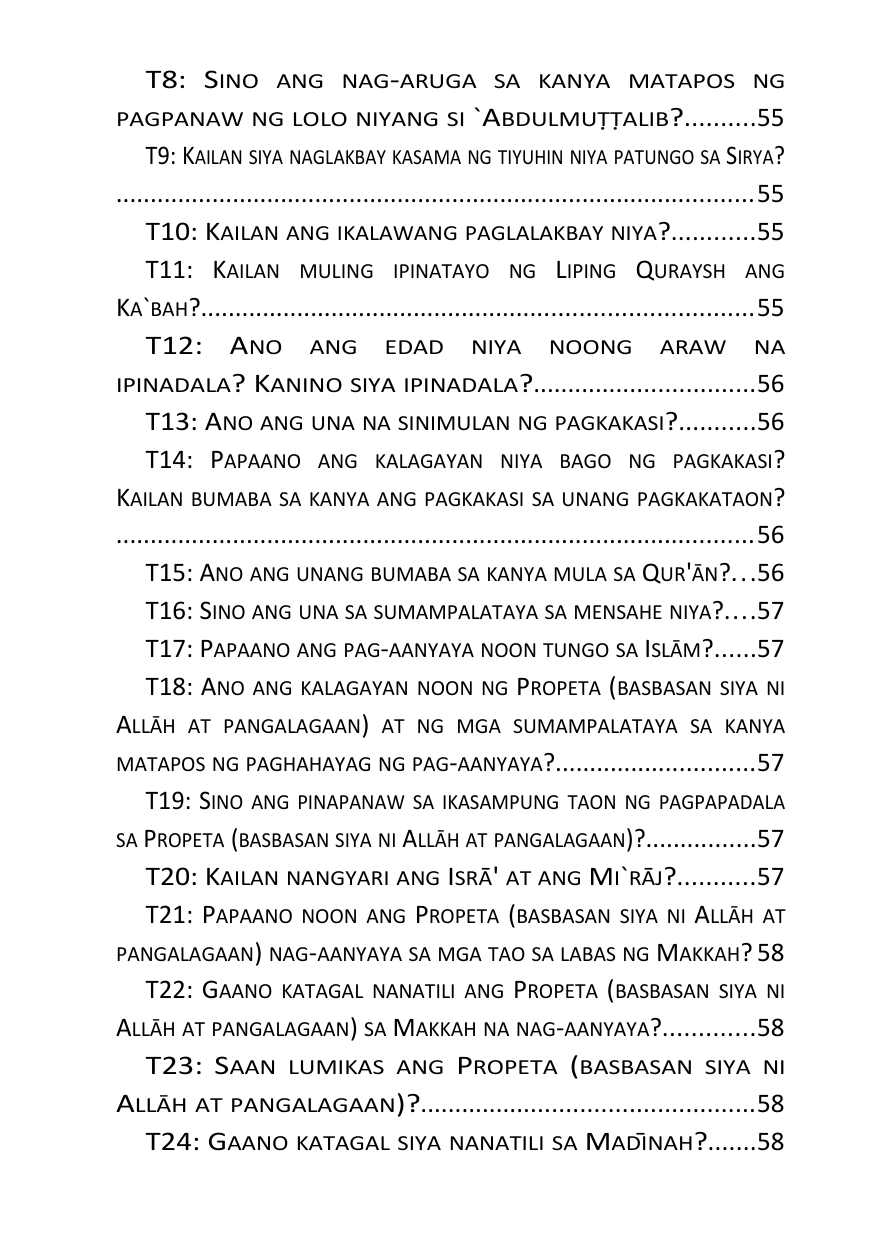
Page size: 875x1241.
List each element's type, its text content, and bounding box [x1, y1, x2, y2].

text T21: Papaano noon ang Propeta (basbasan siya ni Allāh at pangalagaan) nag-aanyaya sa mga tao sa labas ng Makkah? 58 [116, 897, 785, 968]
text T10: Kailan ang ikalawang paglalakbay niya? 55 [116, 214, 785, 247]
text T20: Kailan nangyari ang Isrā' at ang Mi`rāj? 57 [116, 859, 785, 892]
text T17: Papaano ang pag-aanyaya noon tungo sa Islām? 57 [116, 631, 785, 664]
text T14: Papaano ang kalagayan niya bago ng pagkakasi? Kailan bumaba sa kanya ang pagkakasi sa unang pagkakataon? 56 [116, 442, 785, 551]
text T23: Saan lumikas ang Propeta (basbasan siya ni Allāh at pangalagaan)? 58 [116, 1048, 785, 1119]
text T8: Sino ang nag-aruga sa kanya matapos ng pagpanaw ng lolo niyang si `Abdulmuṭṭalib? 55 [116, 63, 785, 133]
text T12: Ano ang edad niya noong araw na ipinadala? Kanino siya ipinadala? 56 [116, 328, 785, 399]
text T11: Kailan muling ipinatayo ng Liping Quraysh ang Ka`bah? 55 [116, 252, 785, 323]
text T24: Gaano katagal siya nanatili sa Madīnah? 58 [116, 1124, 785, 1157]
text T22: Gaano katagal nanatili ang Propeta (basbasan siya ni Allāh at pangalagaan) sa Makkah na nag-aanyaya? 58 [116, 973, 785, 1043]
text T16: Sino ang una sa sumampalataya sa mensahe niya? 57 [116, 593, 785, 626]
text T13: Ano ang una na sinimulan ng pagkakasi? 56 [116, 404, 785, 437]
text T9: Kailan siya naglakbay kasama ng tiyuhin niya patungo sa Sirya? 55 [116, 138, 785, 209]
text T18: Ano ang kalagayan noon ng Propeta (basbasan siya ni Allāh at pangalagaan) at ng mga sumampalataya sa kanya matapos ng paghahayag ng pag-aanyaya? 57 [116, 669, 785, 778]
text T15: Ano ang unang bumaba sa kanya mula sa Qur'ān? 56 [116, 556, 785, 588]
text T19: Sino ang pinapanaw sa ikasampung taon ng pagpapadala sa Propeta (basbasan siya ni Allāh at pangalagaan)? 57 [116, 783, 785, 854]
